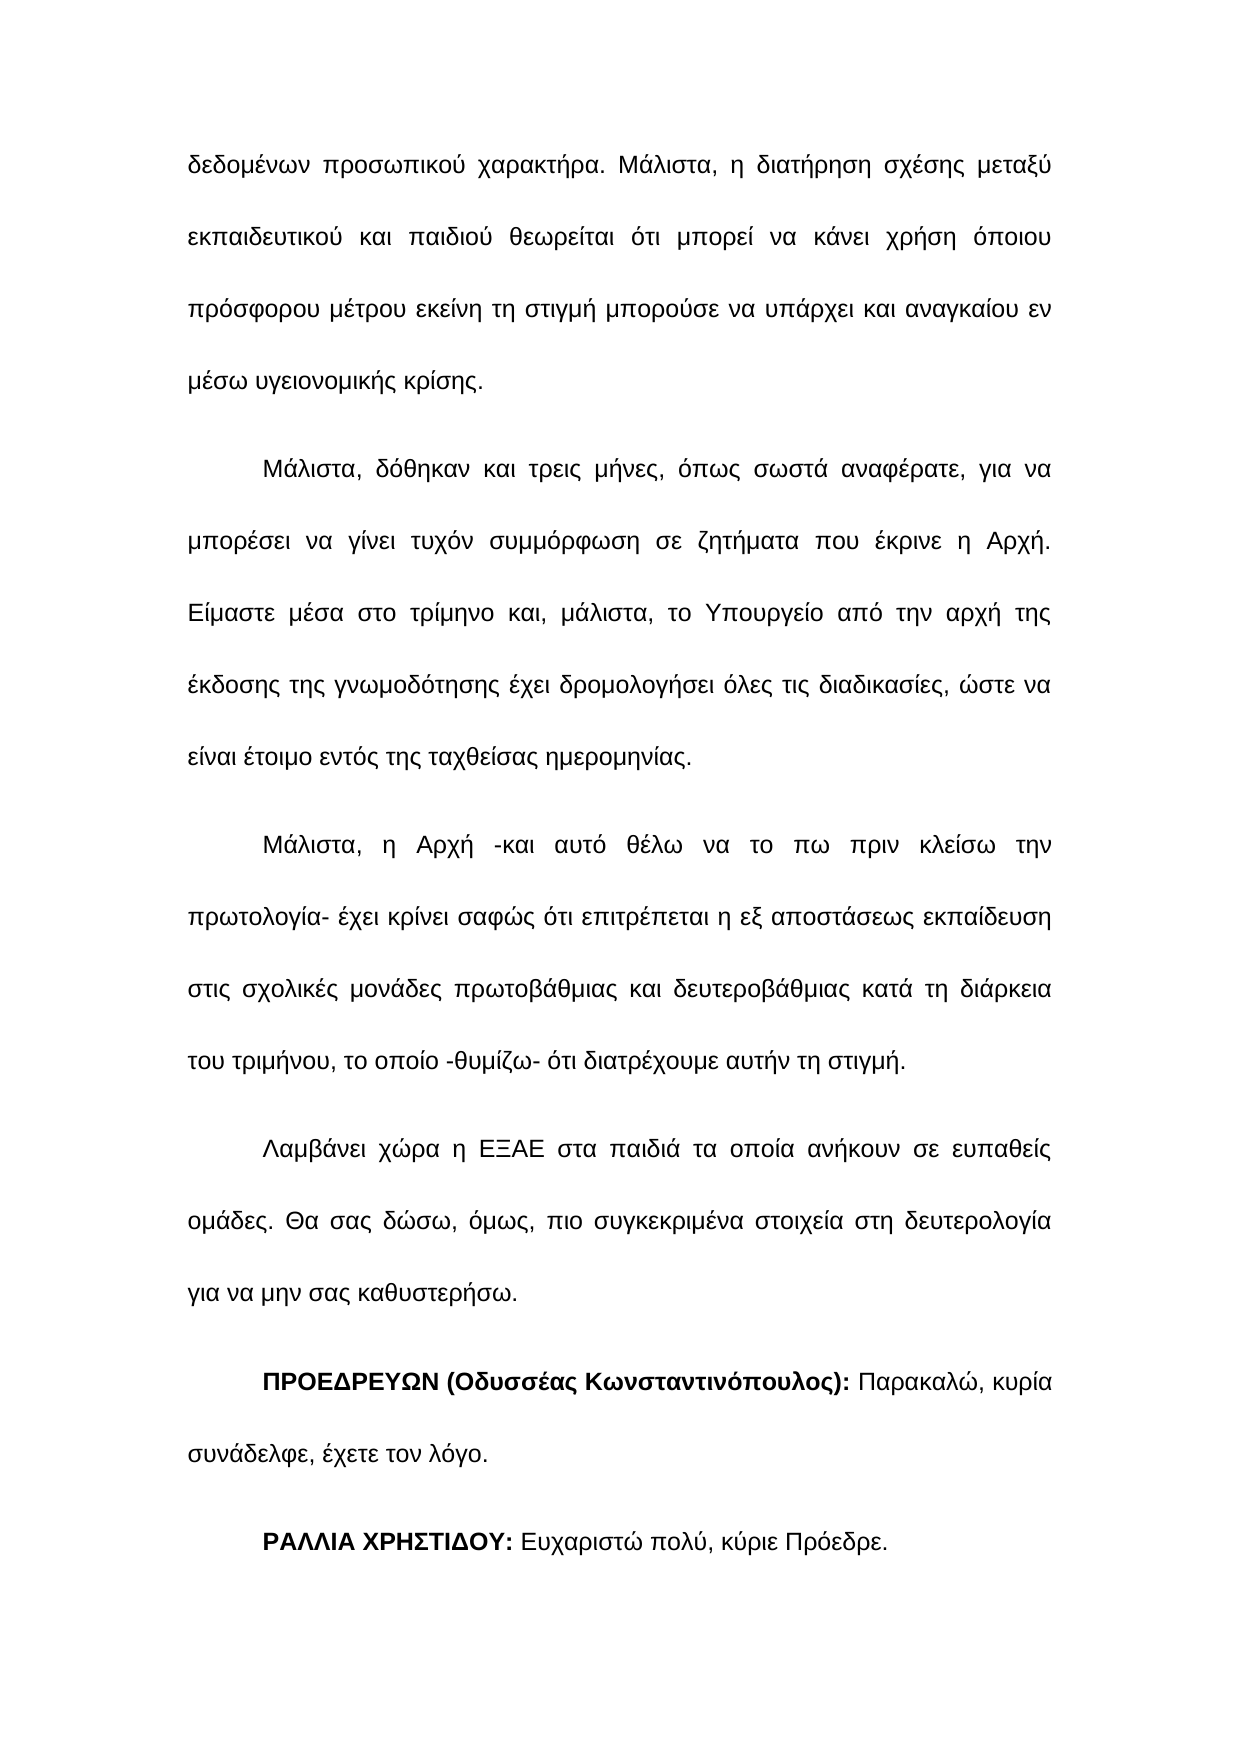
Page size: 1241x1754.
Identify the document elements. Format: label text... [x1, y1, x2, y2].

text Μάλιστα, η Αρχή -και αυτό θέλω να το πω πριν κλείσω την πρωτολογία- έχει κρίνει σαφώς ότι επιτρέπεται η εξ αποστάσεως εκπαίδευση στις σχολικές μονάδες πρωτοβάθμιας και δευτεροβάθμιας κατά τη διάρκεια του τριμήνου, το οποίο -θυμίζω- ότι διατρέχουμε αυτήν τη στιγμή. [187, 830, 1053, 1074]
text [187, 150, 1053, 394]
text Μάλιστα, δόθηκαν και τρεις μήνες, όπως σωστά αναφέρατε, για να μπορέσει να γίνει τυχόν συμμόρφωση σε ζητήματα που έκρινε η Αρχή. Είμαστε μέσα στο τρίμηνο και, μάλιστα, το Υπουργείο από την αρχή της έκδοσης της γνωμοδότησης έχει δρομολογήσει όλες τις διαδικασίες, ώστε να είναι έτοιμο εντός της ταχθείσας ημερομηνίας. [187, 454, 1053, 770]
text ΡΑΛΛΙΑ ΧΡΗΣΤΙΔΟΥ: Ευχαριστώ πολύ, κύριε Πρόεδρε. [187, 1527, 1053, 1556]
text Λαμβάνει χώρα η ΕΞΑΕ στα παιδιά τα οποία ανήκουν σε ευπαθείς ομάδες. Θα σας δώσω, όμως, πιο συγκεκριμένα στοιχεία στη δευτερολογία για να μην σας καθυστερήσω. [187, 1134, 1053, 1307]
text ΠΡΟΕΔΡΕΥΩΝ (Οδυσσέας Κωνσταντινόπουλος): Παρακαλώ, κυρία συνάδελφε, έχετε τον λόγο. [187, 1367, 1053, 1467]
